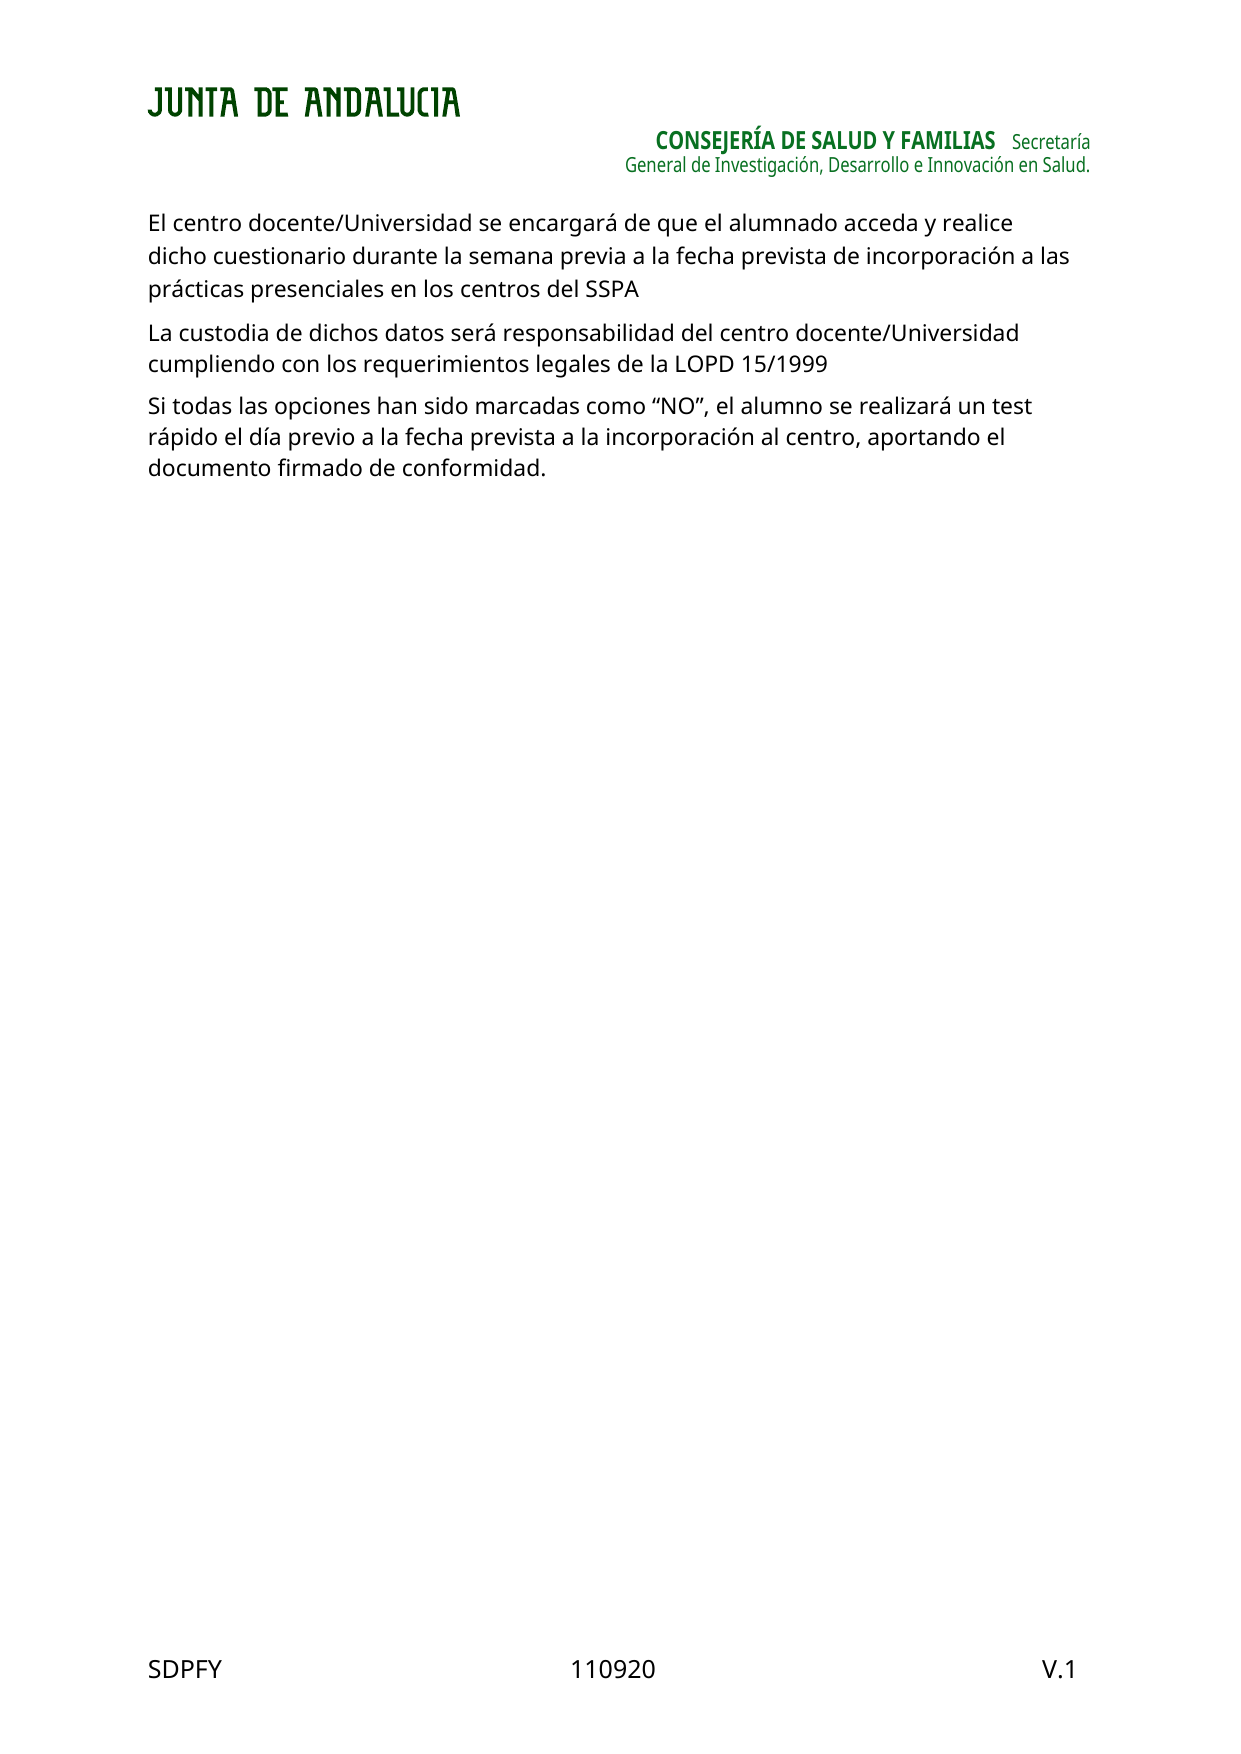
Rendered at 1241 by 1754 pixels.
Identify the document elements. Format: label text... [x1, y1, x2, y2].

text Si todas las opciones han sido marcadas como “NO”, el alumno se realizará un test rápido el día previo a la fecha prevista a la incorporación al centro, aportando el documento firmado de conformidad. [148, 389, 1078, 483]
text La custodia de dichos datos será responsabilidad del centro docente/Universidad cumpliendo con los requerimientos legales de la LOPD 15/1999 [148, 317, 1078, 379]
text El centro docente/Universidad se encargará de que el alumnado acceda y realice dicho cuestionario durante la semana previa a la fecha prevista de incorporación a las prácticas presenciales en los centros del SSPA [148, 207, 1078, 304]
